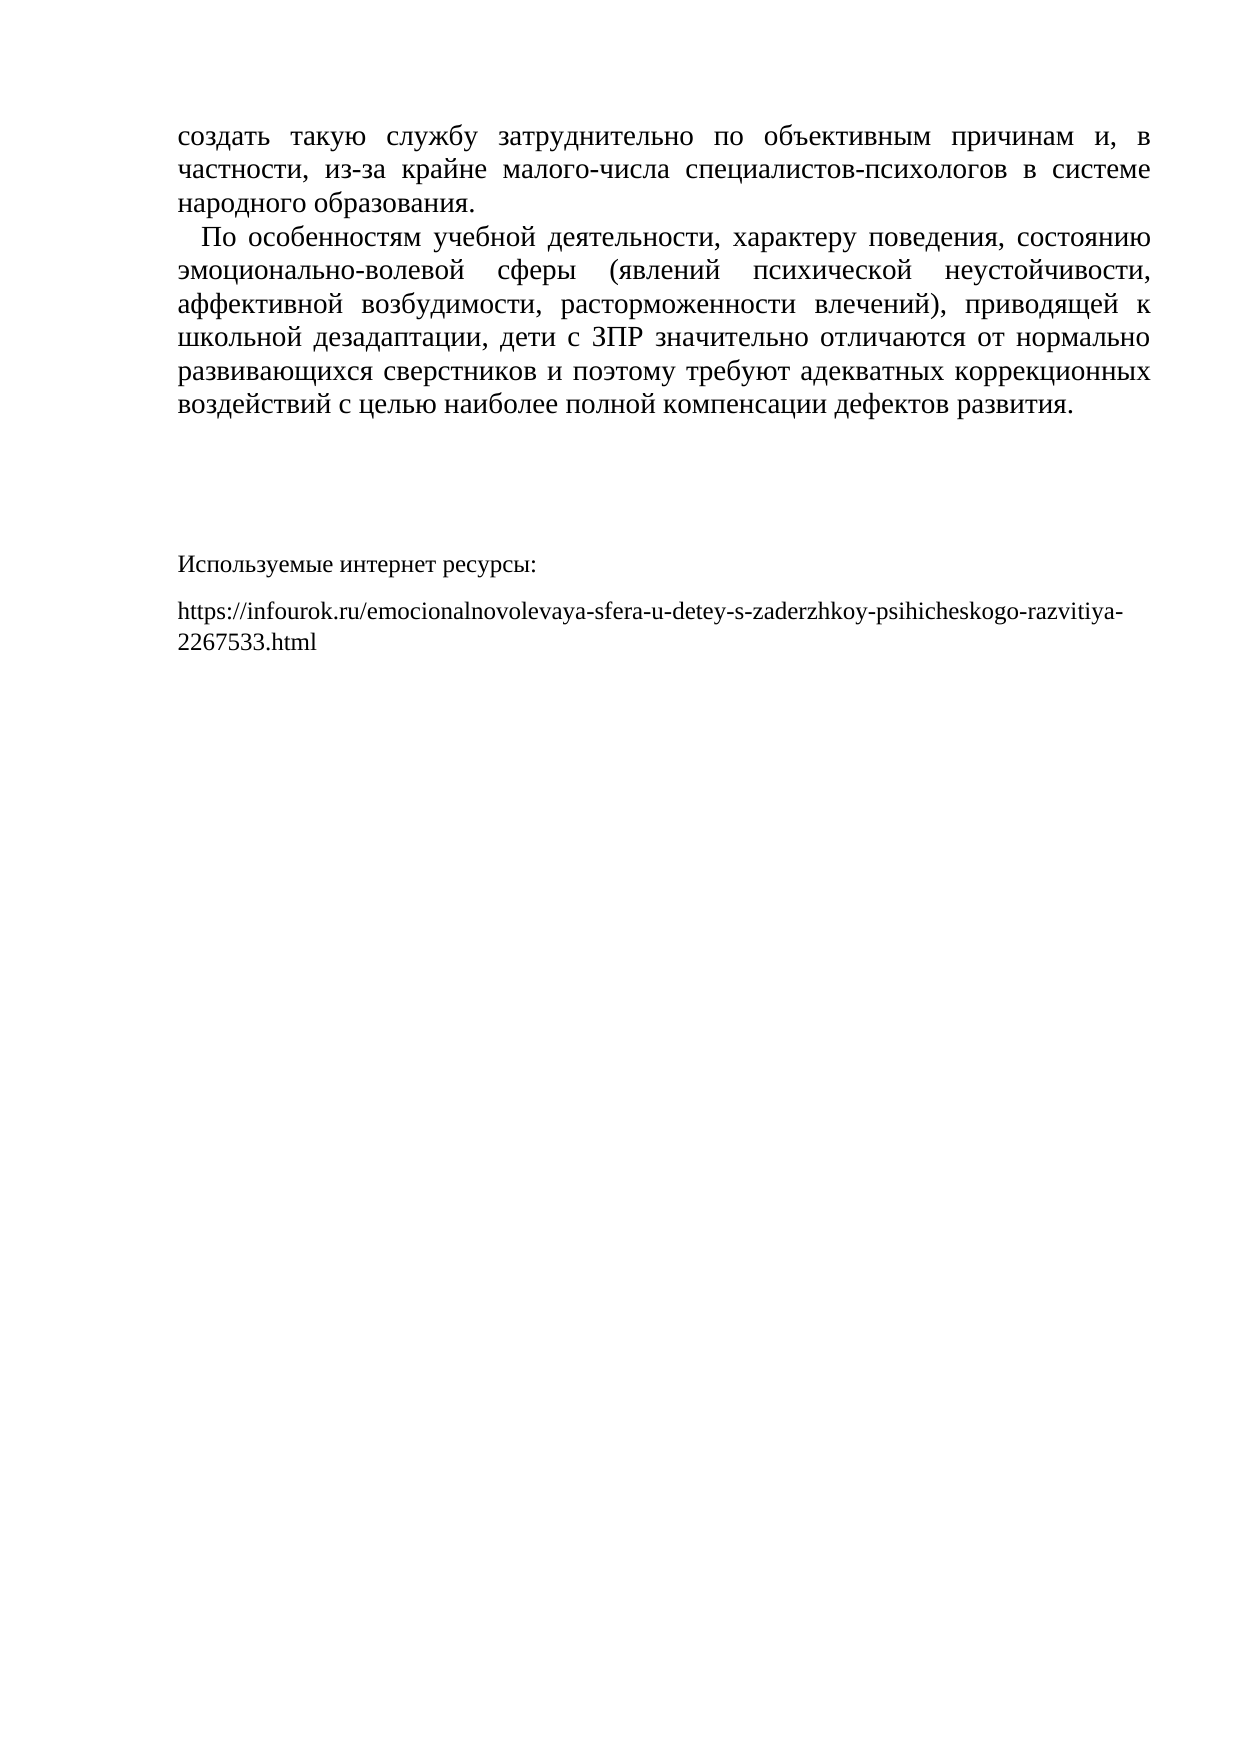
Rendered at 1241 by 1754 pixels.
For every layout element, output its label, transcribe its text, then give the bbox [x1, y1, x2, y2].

text https://infourok.ru/emocionalnovolevaya-sfera-u-detey-s-zaderzhkoy-psihicheskogo-razvitiya-2267533.html [177, 596, 1152, 656]
text Используемые интернет ресурсы: [177, 549, 1152, 577]
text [177, 118, 1152, 219]
text По особенностям учебной деятельности, характеру поведения, состоянию эмоционально-волевой сферы (явлений психической неустойчивости, аффективной возбудимости, расторможенности влечений), приводящей к школьной дезадаптации, дети с ЗПР значительно отличаются от нормально развивающихся сверстников и поэтому требуют адекватных коррекционных воздействий с целью наиболее полной компенсации дефектов развития. [177, 219, 1152, 420]
